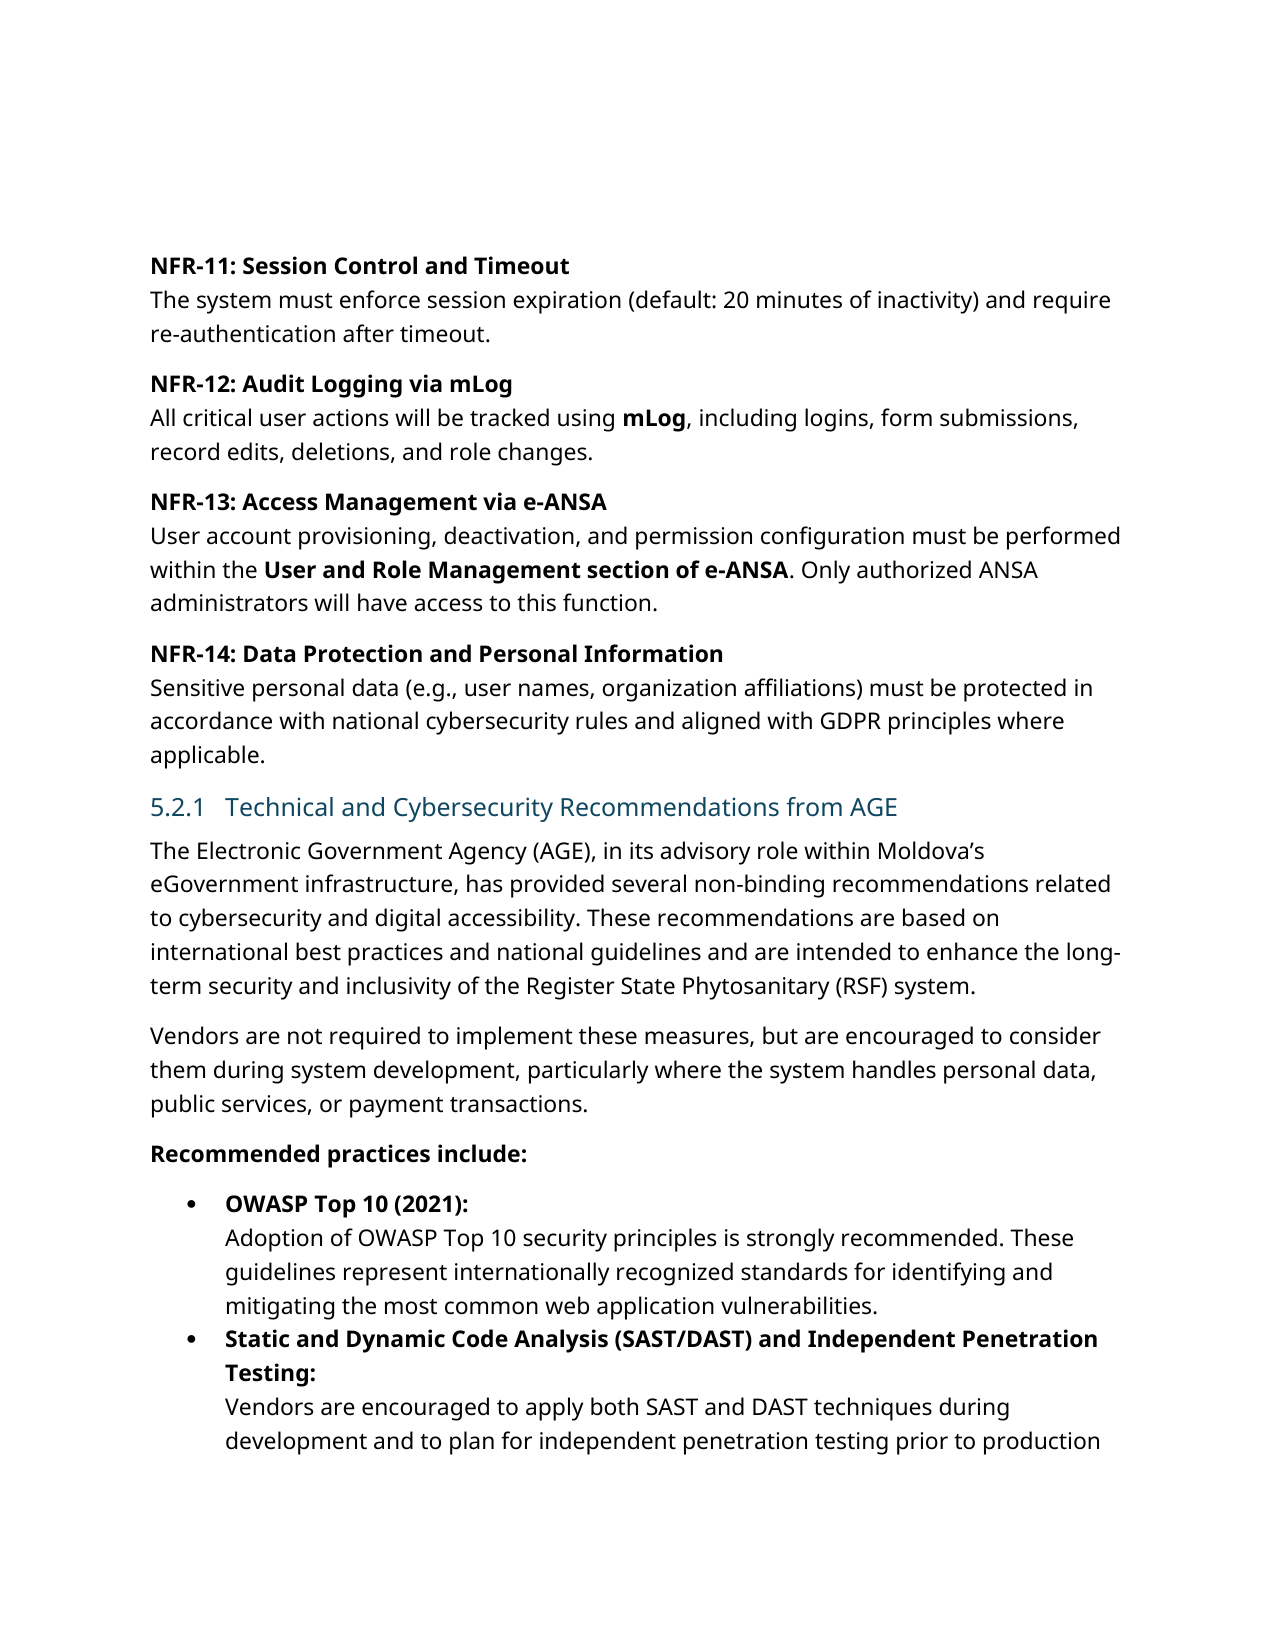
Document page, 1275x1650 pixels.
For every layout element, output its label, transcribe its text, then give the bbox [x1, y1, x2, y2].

text NFR-12: Audit Logging via mLog All critical user actions will be tracked using mLog, including logins, form submissions, record edits, deletions, and role changes. [150, 368, 1125, 467]
text NFR-14: Data Protection and Personal Information Sensitive personal data (e.g., user names, organization affiliations) must be protected in accordance with national cybersecurity rules and aligned with GDPR principles where applicable. [150, 638, 1125, 770]
text Recommended practices include: [150, 1138, 1125, 1169]
text NFR-13: Access Management via e-ANSA User account provisioning, deactivation, and permission configuration must be performed within the User and Role Management section of e-ANSA. Only authorized ANSA administrators will have access to this function. [150, 486, 1125, 619]
text Vendors are not required to implement these measures, but are encouraged to consider them during system development, particularly where the system handles personal data, public services, or payment transactions. [150, 1020, 1125, 1119]
text NFR-11: Session Control and Timeout The system must enforce session expiration (default: 20 minutes of inactivity) and require re-authentication after timeout. [150, 250, 1125, 349]
subtitle Technical and Cybersecurity Recommendations from AGE [150, 789, 1125, 823]
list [187, 1323, 1125, 1456]
text The Electronic Government Agency (AGE), in its advisory role within Moldova’s eGovernment infrastructure, has provided several non-binding recommendations related to cybersecurity and digital accessibility. These recommendations are based on international best practices and national guidelines and are intended to enhance the long-term security and inclusivity of the Register State Phytosanitary (RSF) system. [150, 834, 1125, 1001]
list OWASP Top 10 (2021): Adoption of OWASP Top 10 security principles is strongly recommended. These guidelines represent internationally recognized standards for identifying and mitigating the most common web application vulnerabilities. [187, 1188, 1125, 1321]
